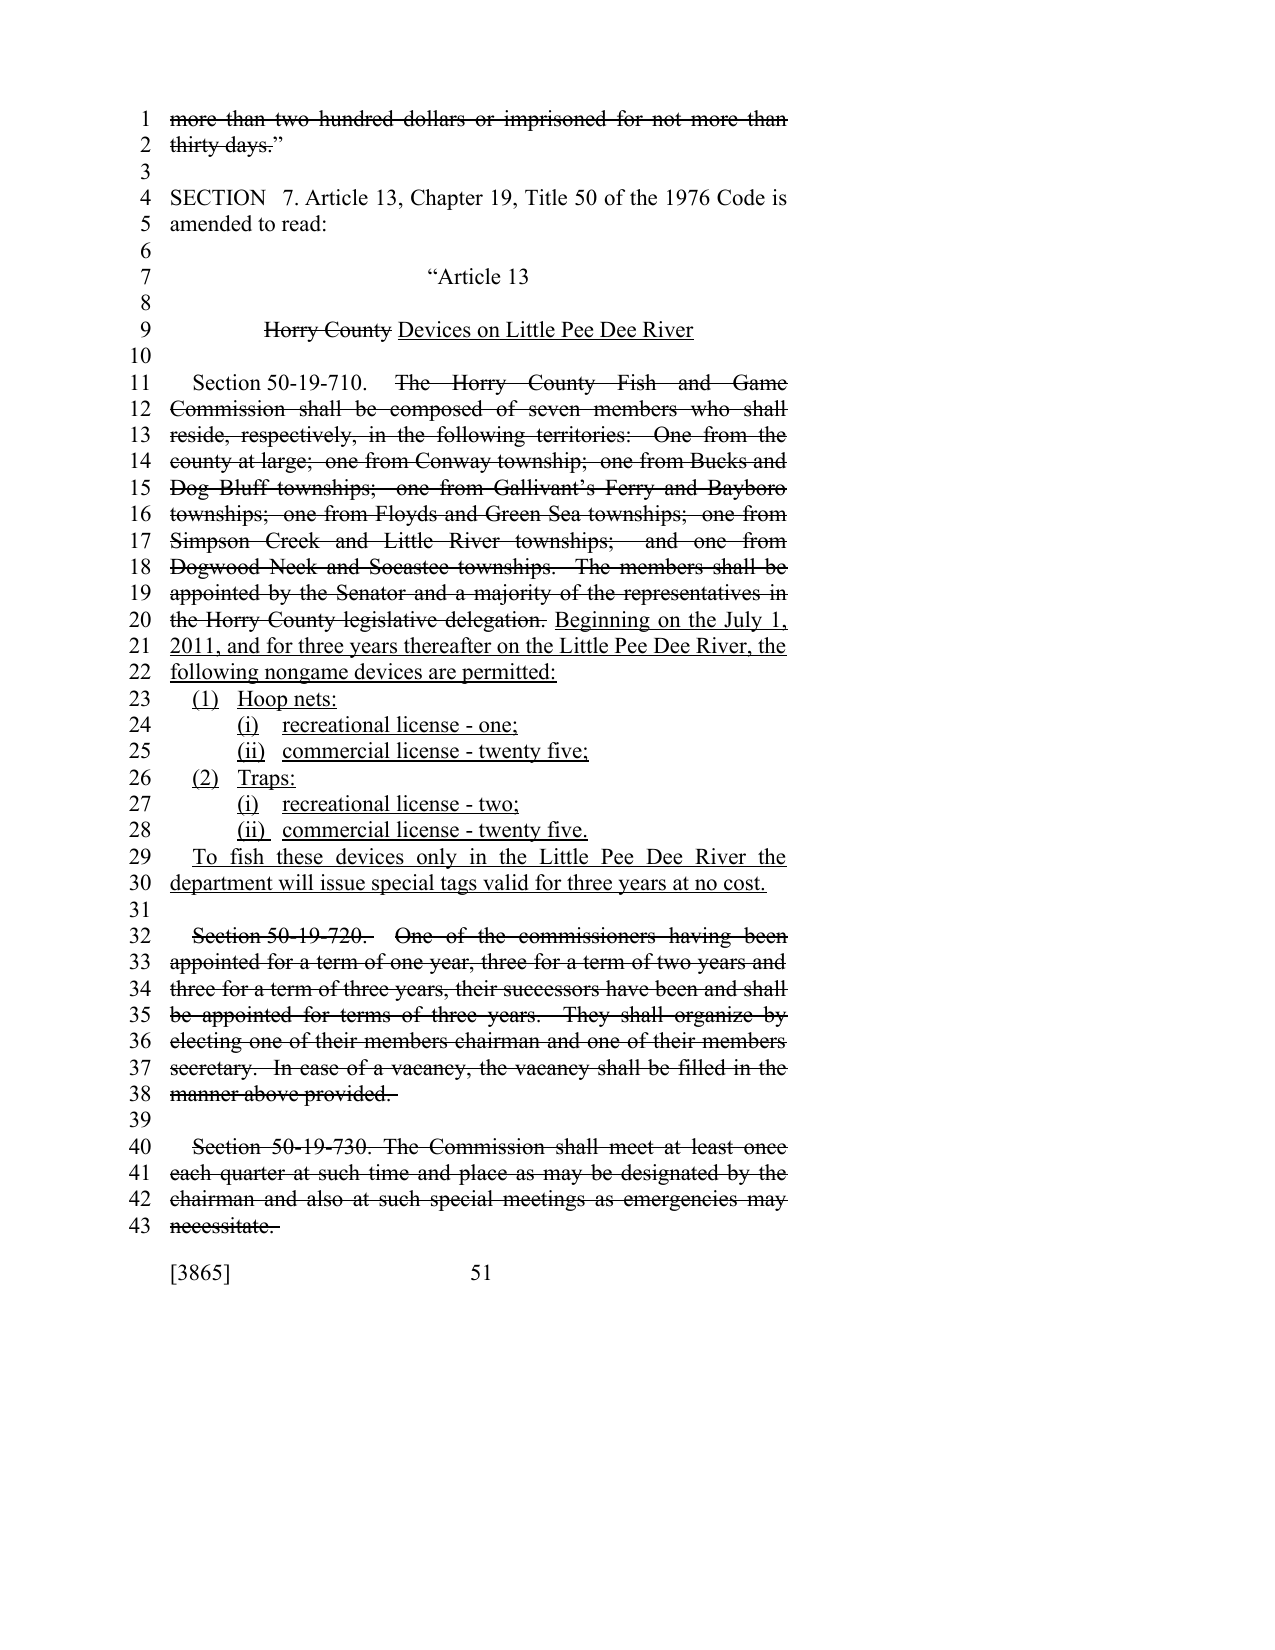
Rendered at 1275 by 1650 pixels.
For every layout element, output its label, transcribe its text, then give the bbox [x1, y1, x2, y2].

text Horry County Devices on Little Pee Dee River [169, 316, 787, 342]
text (2) Traps: [169, 764, 787, 790]
text SECTION 7. Article 13, Chapter 19, Title 50 of the 1976 Code is amended to read: [169, 184, 787, 237]
text “Article 13 [169, 263, 787, 289]
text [169, 105, 787, 119]
text (ii) commercial license - twenty five. [169, 817, 787, 843]
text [169, 120, 787, 158]
text (ii) commercial license - twenty five; [169, 737, 787, 764]
text (1) Hoop nets: [169, 685, 787, 711]
text To fish these devices only in the Little Pee Dee River the department will issue special tags valid for three years at no cost. [169, 843, 787, 896]
text (i) recreational license - one; [169, 711, 787, 737]
text Section 50-19-730. The Commission shall meet at least once each quarter at such time and place as may be designated by the chairman and also at such special meetings as emergencies may necessitate. [169, 1175, 787, 1200]
text Section 50-19-730. The Commission shall meet at least once each quarter at such time and place as may be designated by the chairman and also at such special meetings as emergencies may necessitate. [169, 1201, 787, 1238]
text Section 50-19-720. One of the commissioners having been appointed for a term of one year, three for a term of two years and three for a term of three years, their successors have been and shall be appointed for terms of three years. They shall organize by electing one of their members chairman and one of their members secretary. In case of a vacancy, the vacancy shall be filled in the manner above provided. [169, 922, 787, 989]
text (i) recreational license - two; [169, 790, 787, 817]
text Section 50-19-730. The Commission shall meet at least once each quarter at such time and place as may be designated by the chairman and also at such special meetings as emergencies may necessitate. [169, 1133, 787, 1174]
